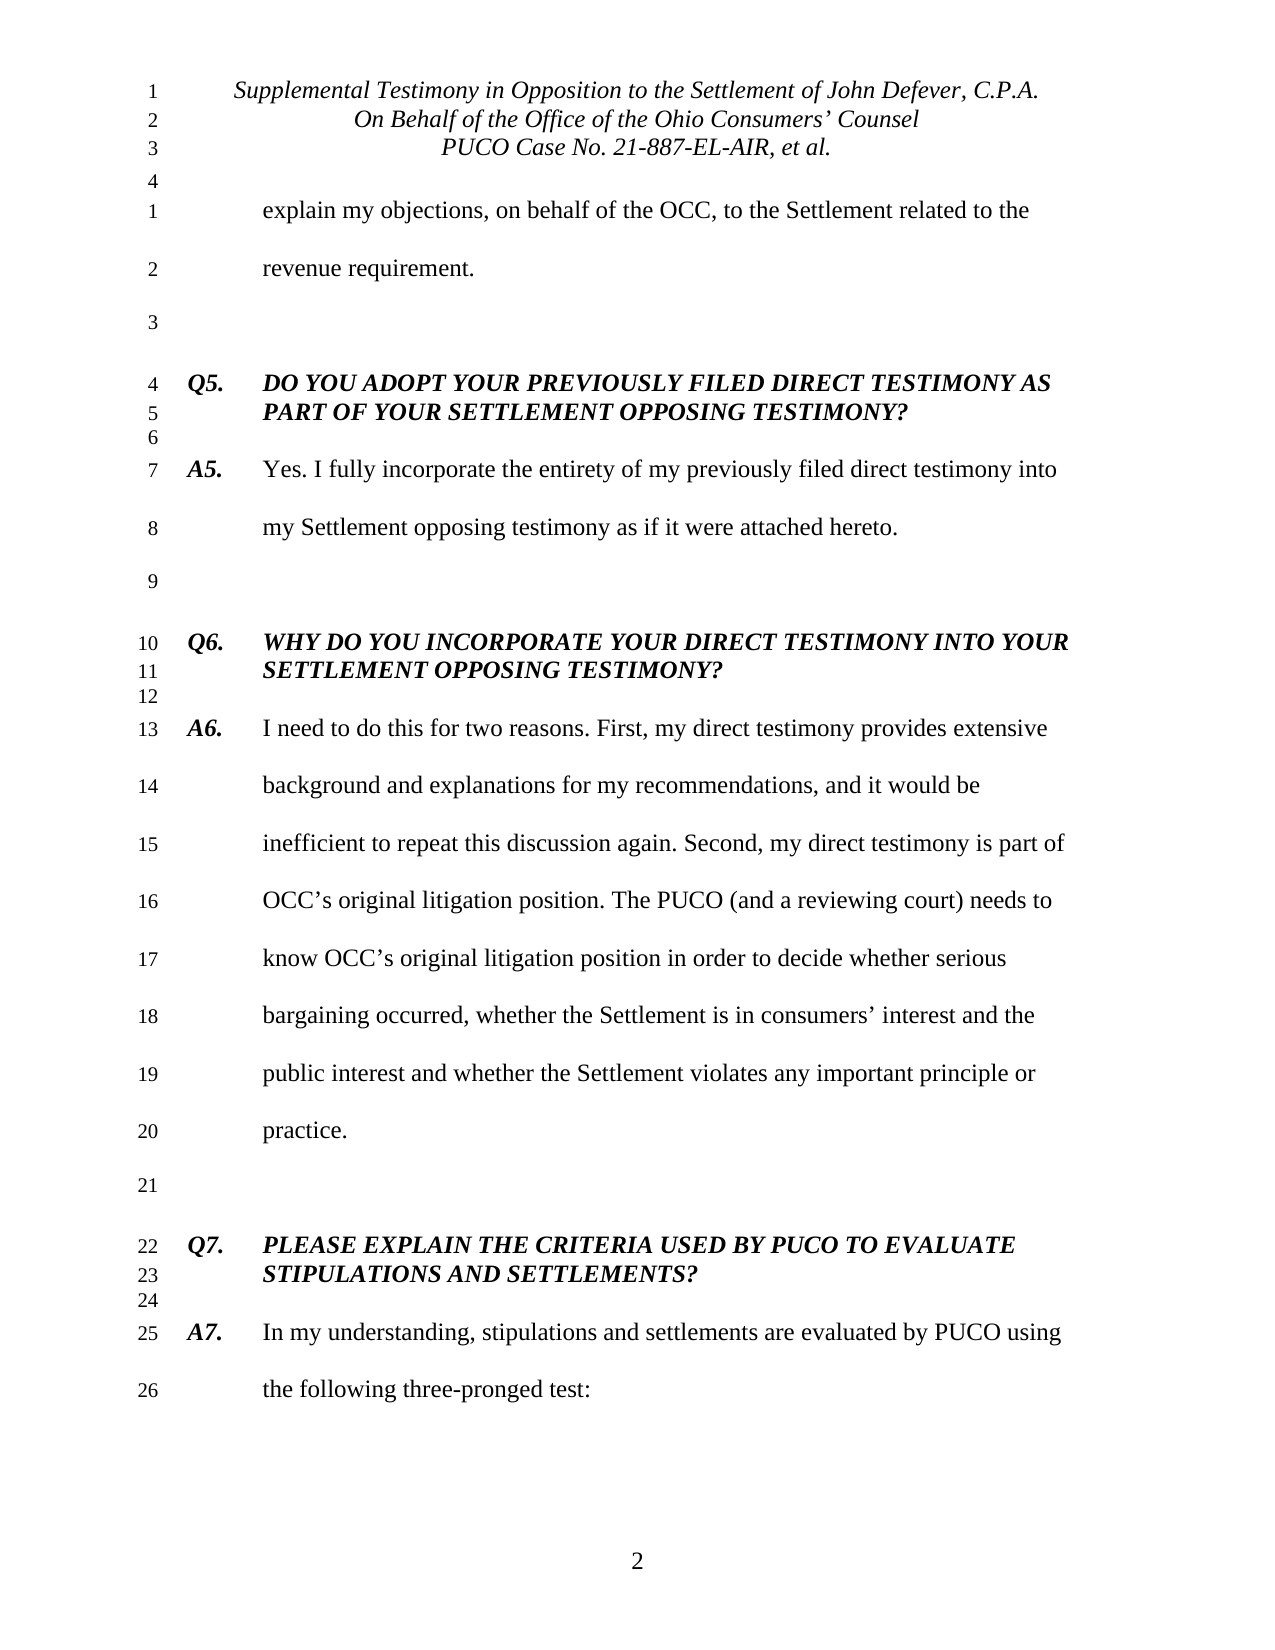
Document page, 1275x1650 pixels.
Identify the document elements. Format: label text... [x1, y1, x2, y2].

text A7. In my understanding, stipulations and settlements are evaluated by PUCO using the following three-pronged test: [187, 1317, 1087, 1403]
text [187, 195, 1087, 282]
text Q7. PLEASE EXPLAIN THE CRITERIA USED BY PUCO TO EVALUATE STIPULATIONS AND SETTLEMENTS? [187, 1230, 1087, 1288]
text Q5. DO YOU ADOPT YOUR previously filed DIRECT TESTIMONY AS PART OF YOUR SETTLEMENT OPPOSING TESTIMONY? [187, 368, 1087, 425]
text A5. Yes. I fully incorporate the entirety of my previously filed direct testimony into my Settlement opposing testimony as if it were attached hereto. [187, 454, 1087, 540]
text A6. I need to do this for two reasons. First, my direct testimony provides extensive background and explanations for my recommendations, and it would be inefficient to repeat this discussion again. Second, my direct testimony is part of OCC’s original litigation position. The PUCO (and a reviewing court) needs to know OCC’s original litigation position in order to decide whether serious bargaining occurred, whether the Settlement is in consumers’ interest and the public interest and whether the Settlement violates any important principle or practice. [187, 713, 1087, 1144]
text Q6. WHY DO YOU INCORPORATE YOUR DIRECT TESTIMONY INTO YOUR SETTLEMENT OPPOSING TESTIMONY? [187, 627, 1087, 684]
